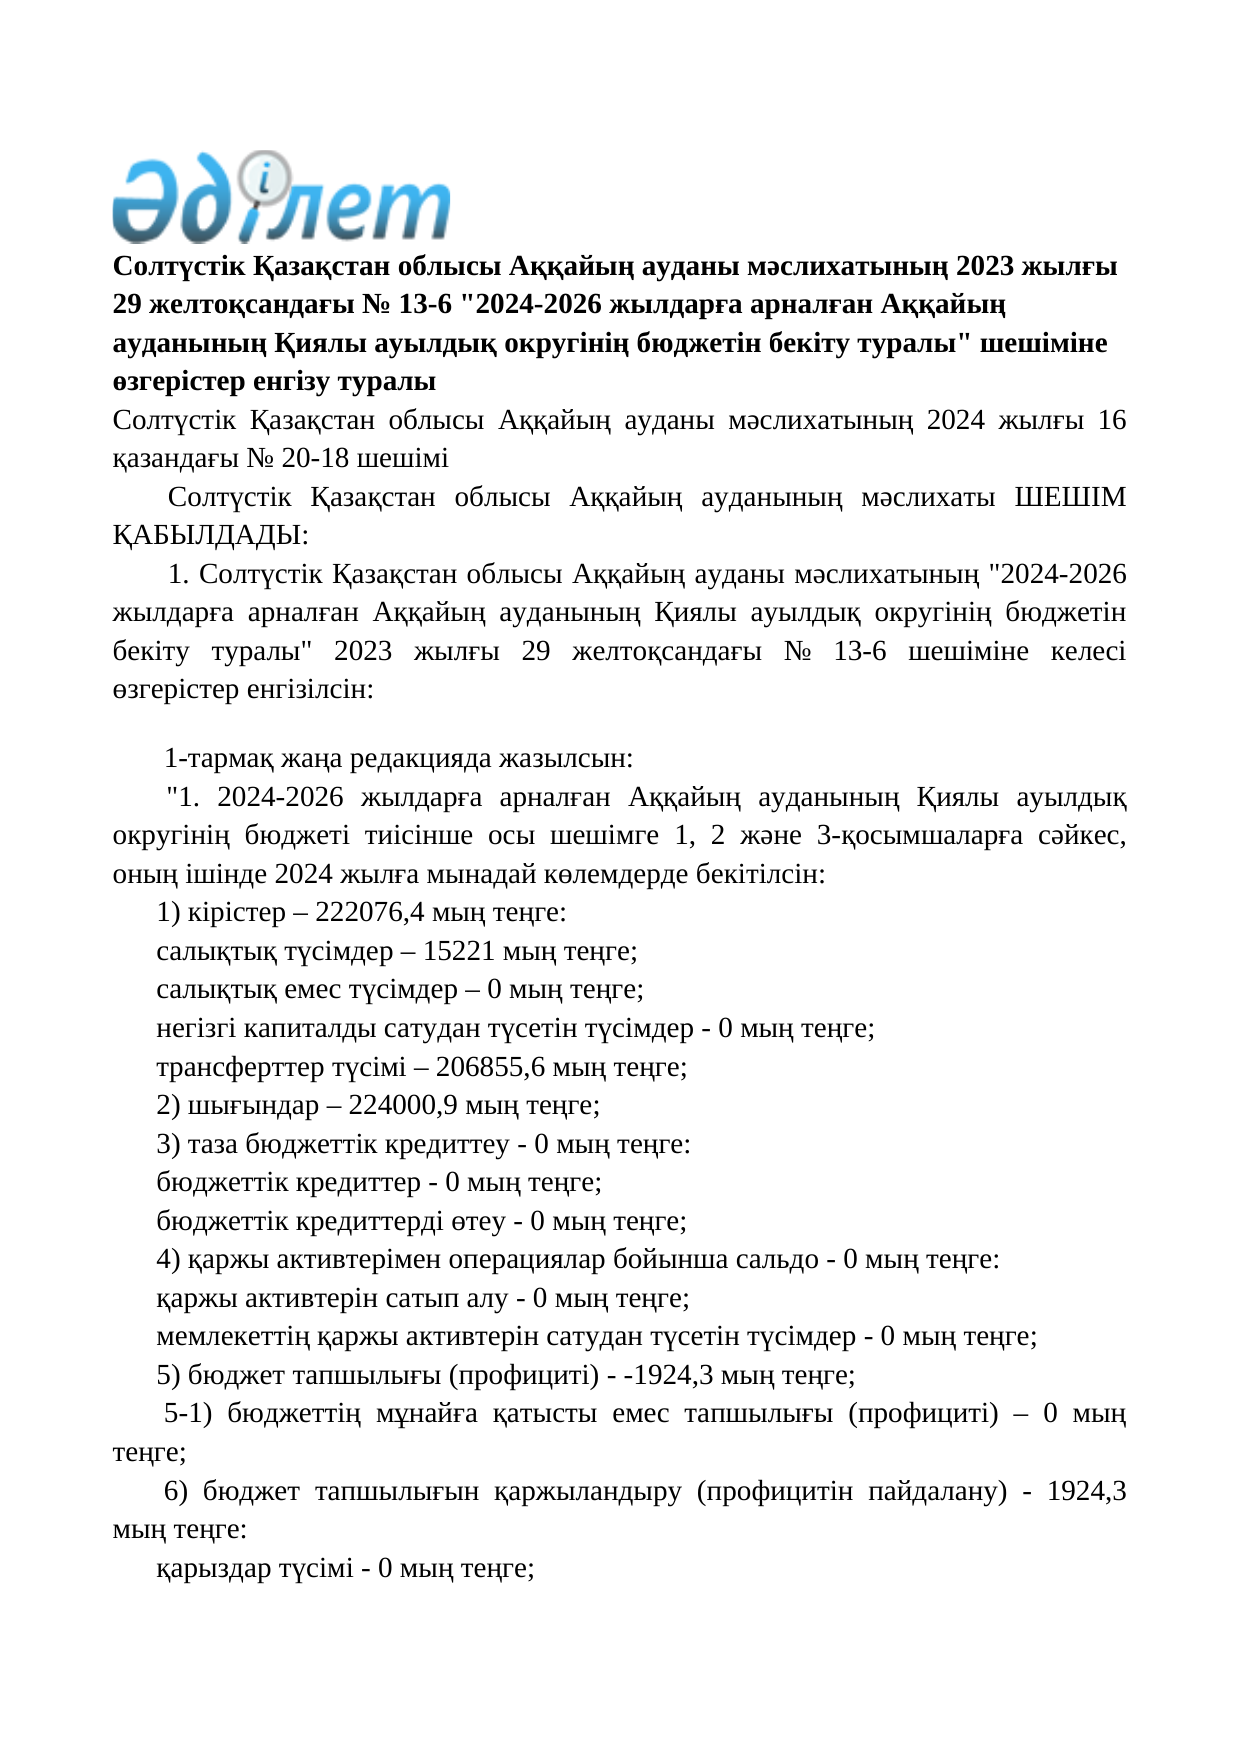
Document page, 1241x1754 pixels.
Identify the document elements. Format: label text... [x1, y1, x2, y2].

text 1) кірістер – 222076,4 мың теңге: [112, 894, 1128, 928]
text 4) қаржы активтерімен операциялар бойынша сальдо - 0 мың теңге: [112, 1241, 1128, 1275]
text қарыздар түсімі - 0 мың теңге; [112, 1550, 1128, 1583]
text трансферттер түсімі – 206855,6 мың теңге; [112, 1049, 1128, 1082]
picture [112, 150, 451, 244]
text "1. 2024-2026 жылдарға арналған Аққайың ауданының Қиялы ауылдық округінің бюджеті тиісінше осы шешімге 1, 2 және 3-қосымшаларға сәйкес, оның ішінде 2024 жылға мынадай көлемдерде бекітілсін: [112, 779, 1128, 889]
text қаржы активтерін сатып алу - 0 мың теңге; [112, 1280, 1128, 1313]
text бюджеттік кредиттер - 0 мың теңге; [112, 1164, 1128, 1198]
text 6) бюджет тапшылығын қаржыландыру (профицитін пайдалану) - 1924,3 мың теңге: [112, 1473, 1128, 1545]
text салықтық түсімдер – 15221 мың теңге; [112, 933, 1128, 967]
text 1-тармақ жаңа редакцияда жазылсын: [112, 740, 1128, 774]
text Солтүстік Қазақстан облысы Аққайың ауданының мәслихаты ШЕШІМ ҚАБЫЛДАДЫ: [112, 479, 1128, 551]
text мемлекеттің қаржы активтерін сатудан түсетін түсімдер - 0 мың теңге; [112, 1318, 1128, 1352]
text 1. Солтүстік Қазақстан облысы Аққайың ауданы мәслихатының "2024-2026 жылдарға арналған Аққайың ауданының Қиялы ауылдық округінің бюджетін бекіту туралы" 2023 жылғы 29 желтоқсандағы № 13-6 шешіміне келесі өзгерістер енгізілсін: [112, 556, 1128, 705]
text Солтүстік Қазақстан облысы Аққайың ауданы мәслихатының 2024 жылғы 16 қазандағы № 20-18 шешімі [112, 402, 1128, 474]
text бюджеттік кредиттерді өтеу - 0 мың теңге; [112, 1203, 1128, 1236]
text салықтық емес түсімдер – 0 мың теңге; [112, 972, 1128, 1005]
text 3) таза бюджеттік кредиттеу - 0 мың теңге: [112, 1126, 1128, 1159]
text 5-1) бюджеттің мұнайға қатысты емес тапшылығы (профициті) – 0 мың теңге; [112, 1396, 1128, 1468]
text Солтүстік Қазақстан облысы Аққайың ауданы мәслихатының 2023 жылғы 29 желтоқсандағы № 13-6 "2024-2026 жылдарға арналған Аққайың ауданының Қиялы ауылдық округінің бюджетін бекіту туралы" шешіміне өзгерістер енгізу туралы [112, 248, 1128, 397]
text 2) шығындар – 224000,9 мың теңге; [112, 1087, 1128, 1121]
text 5) бюджет тапшылығы (профициті) - -1924,3 мың теңге; [112, 1357, 1128, 1391]
text негізгі капиталды сатудан түсетін түсімдер - 0 мың теңге; [112, 1010, 1128, 1044]
